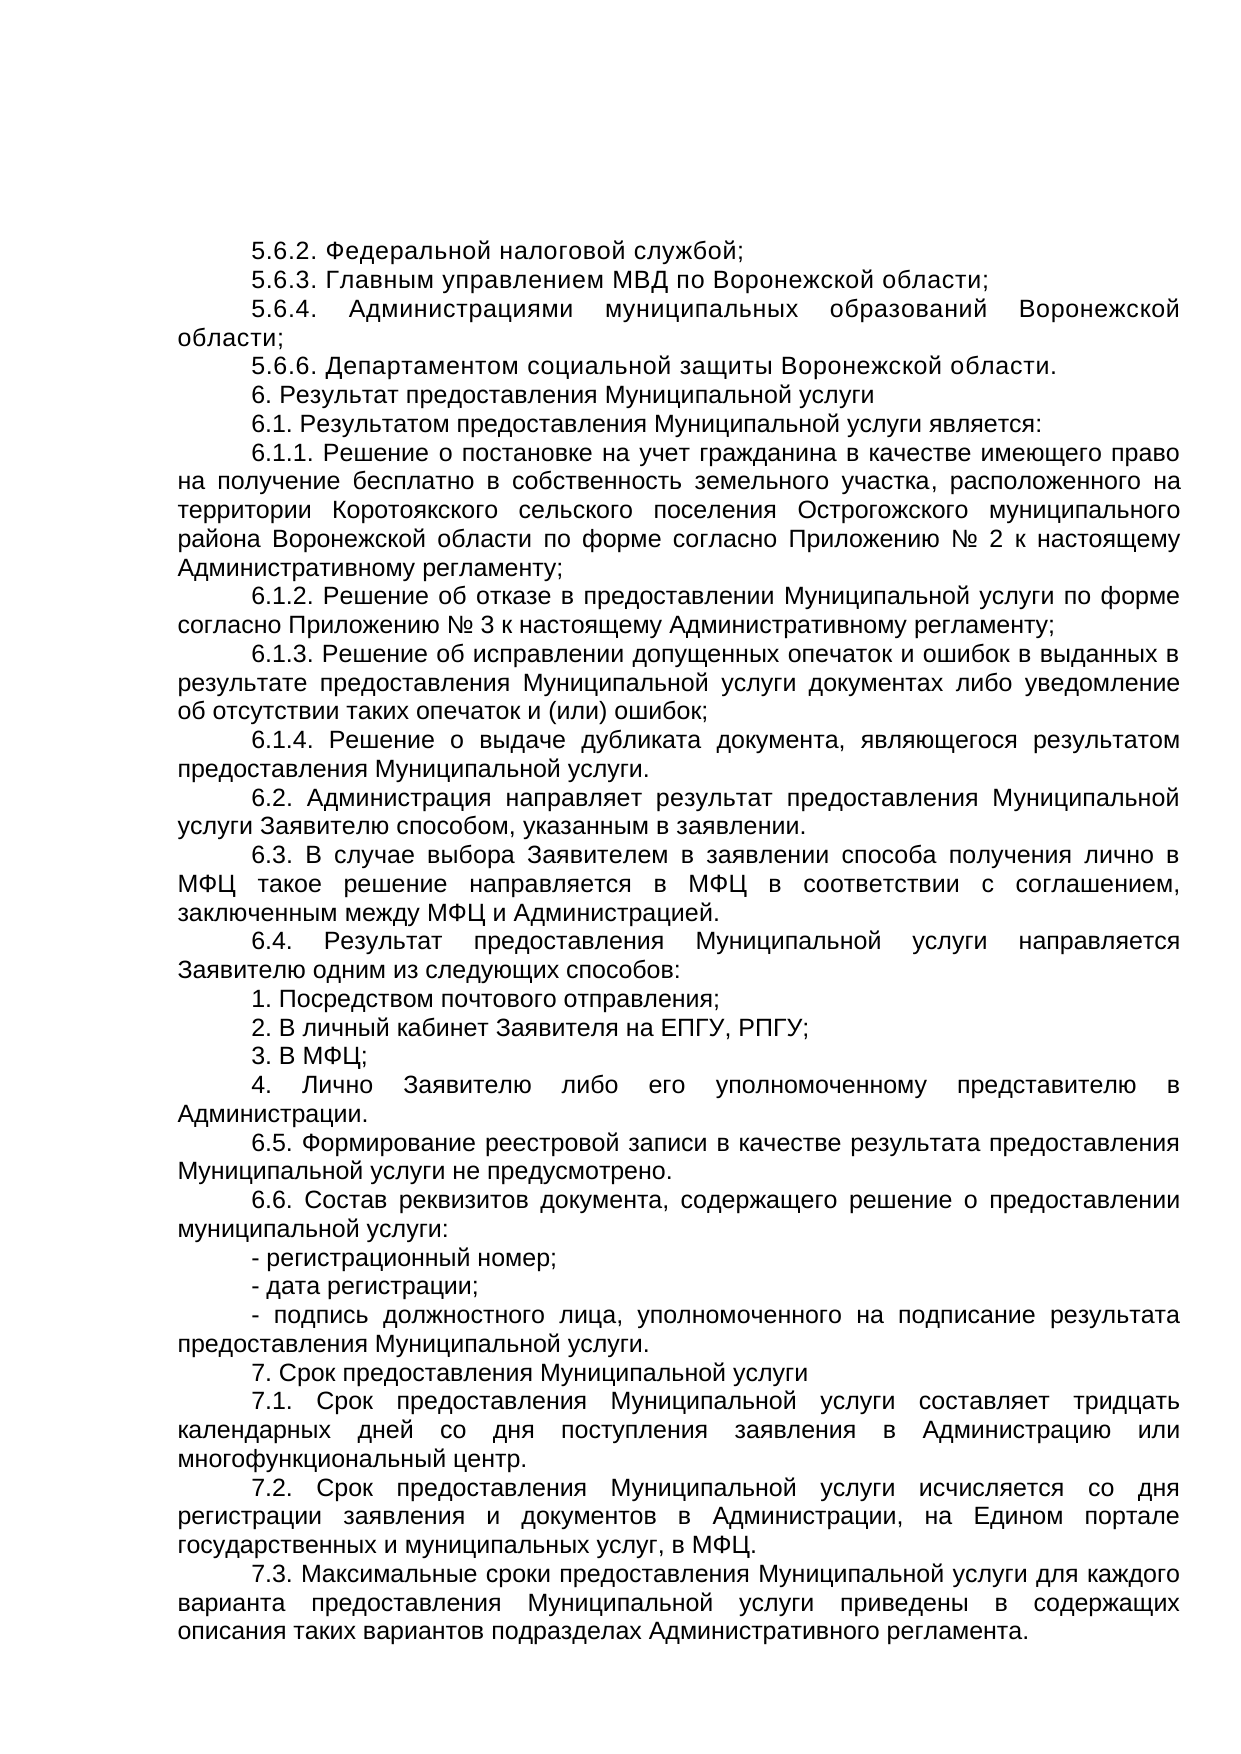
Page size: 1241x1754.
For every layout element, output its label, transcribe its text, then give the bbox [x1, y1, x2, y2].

text 4. Лично Заявителю либо его уполномоченному представителю в Администрации. [177, 1070, 1181, 1127]
text 3. В МФЦ; [177, 1041, 1181, 1070]
text 7.3. Максимальные сроки предоставления Муниципальной услуги для каждого варианта предоставления Муниципальной услуги приведены в содержащих описания таких вариантов подразделах Административного регламента. [177, 1559, 1181, 1645]
text 5.6.3. Главным управлением МВД по Воронежской области; [177, 265, 1181, 294]
text 6.6. Состав реквизитов документа, содержащего решение о предоставлении муниципальной услуги: [177, 1185, 1181, 1242]
text 6.1.2. Решение об отказе в предоставлении Муниципальной услуги по форме согласно Приложению № 3 к настоящему Административному регламенту; [177, 581, 1181, 639]
text 7.1. Срок предоставления Муниципальной услуги составляет тридцать календарных дней со дня поступления заявления в Администрацию или многофункциональный центр. [177, 1386, 1181, 1472]
text 6.1. Результатом предоставления Муниципальной услуги является: [177, 409, 1181, 437]
text - дата регистрации; [177, 1271, 1181, 1300]
text 6.1.1. Решение о постановке на учет гражданина в качестве имеющего право на получение бесплатно в собственность земельного участка, расположенного на территории Коротоякского сельского поселения Острогожского муниципального района Воронежской области по форме согласно Приложению № 2 к настоящему Административному регламенту; [177, 437, 1181, 581]
text 6. Результат предоставления Муниципальной услуги [177, 380, 1181, 409]
text 5.6.6. Департаментом социальной защиты Воронежской области. [177, 351, 1181, 380]
text 5.6.4. Администрациями муниципальных образований Воронежской области; [177, 294, 1181, 351]
text 6.3. В случае выбора Заявителем в заявлении способа получения лично в МФЦ такое решение направляется в МФЦ в соответствии с соглашением, заключенным между МФЦ и Администрацией. [177, 840, 1181, 926]
text 6.5. Формирование реестровой записи в качестве результата предоставления Муниципальной услуги не предусмотрено. [177, 1127, 1181, 1185]
text 2. В личный кабинет Заявителя на ЕПГУ, РПГУ; [177, 1012, 1181, 1041]
text 7. Срок предоставления Муниципальной услуги [177, 1357, 1181, 1386]
text - регистрационный номер; [177, 1242, 1181, 1271]
text 6.2. Администрация направляет результат предоставления Муниципальной услуги Заявителю способом, указанным в заявлении. [177, 782, 1181, 840]
text 6.4. Результат предоставления Муниципальной услуги направляется Заявителю одним из следующих способов: [177, 926, 1181, 984]
text 6.1.4. Решение о выдаче дубликата документа, являющегося результатом предоставления Муниципальной услуги. [177, 725, 1181, 782]
text - подпись должностного лица, уполномоченного на подписание результата предоставления Муниципальной услуги. [177, 1300, 1181, 1357]
text 5.6.2. Федеральной налоговой службой; [177, 236, 1181, 265]
text 1. Посредством почтового отправления; [177, 984, 1181, 1012]
text 7.2. Срок предоставления Муниципальной услуги исчисляется со дня регистрации заявления и документов в Администрации, на Едином портале государственных и муниципальных услуг, в МФЦ. [177, 1472, 1181, 1559]
text 6.1.3. Решение об исправлении допущенных опечаток и ошибок в выданных в результате предоставления Муниципальной услуги документах либо уведомление об отсутствии таких опечаток и (или) ошибок; [177, 639, 1181, 725]
